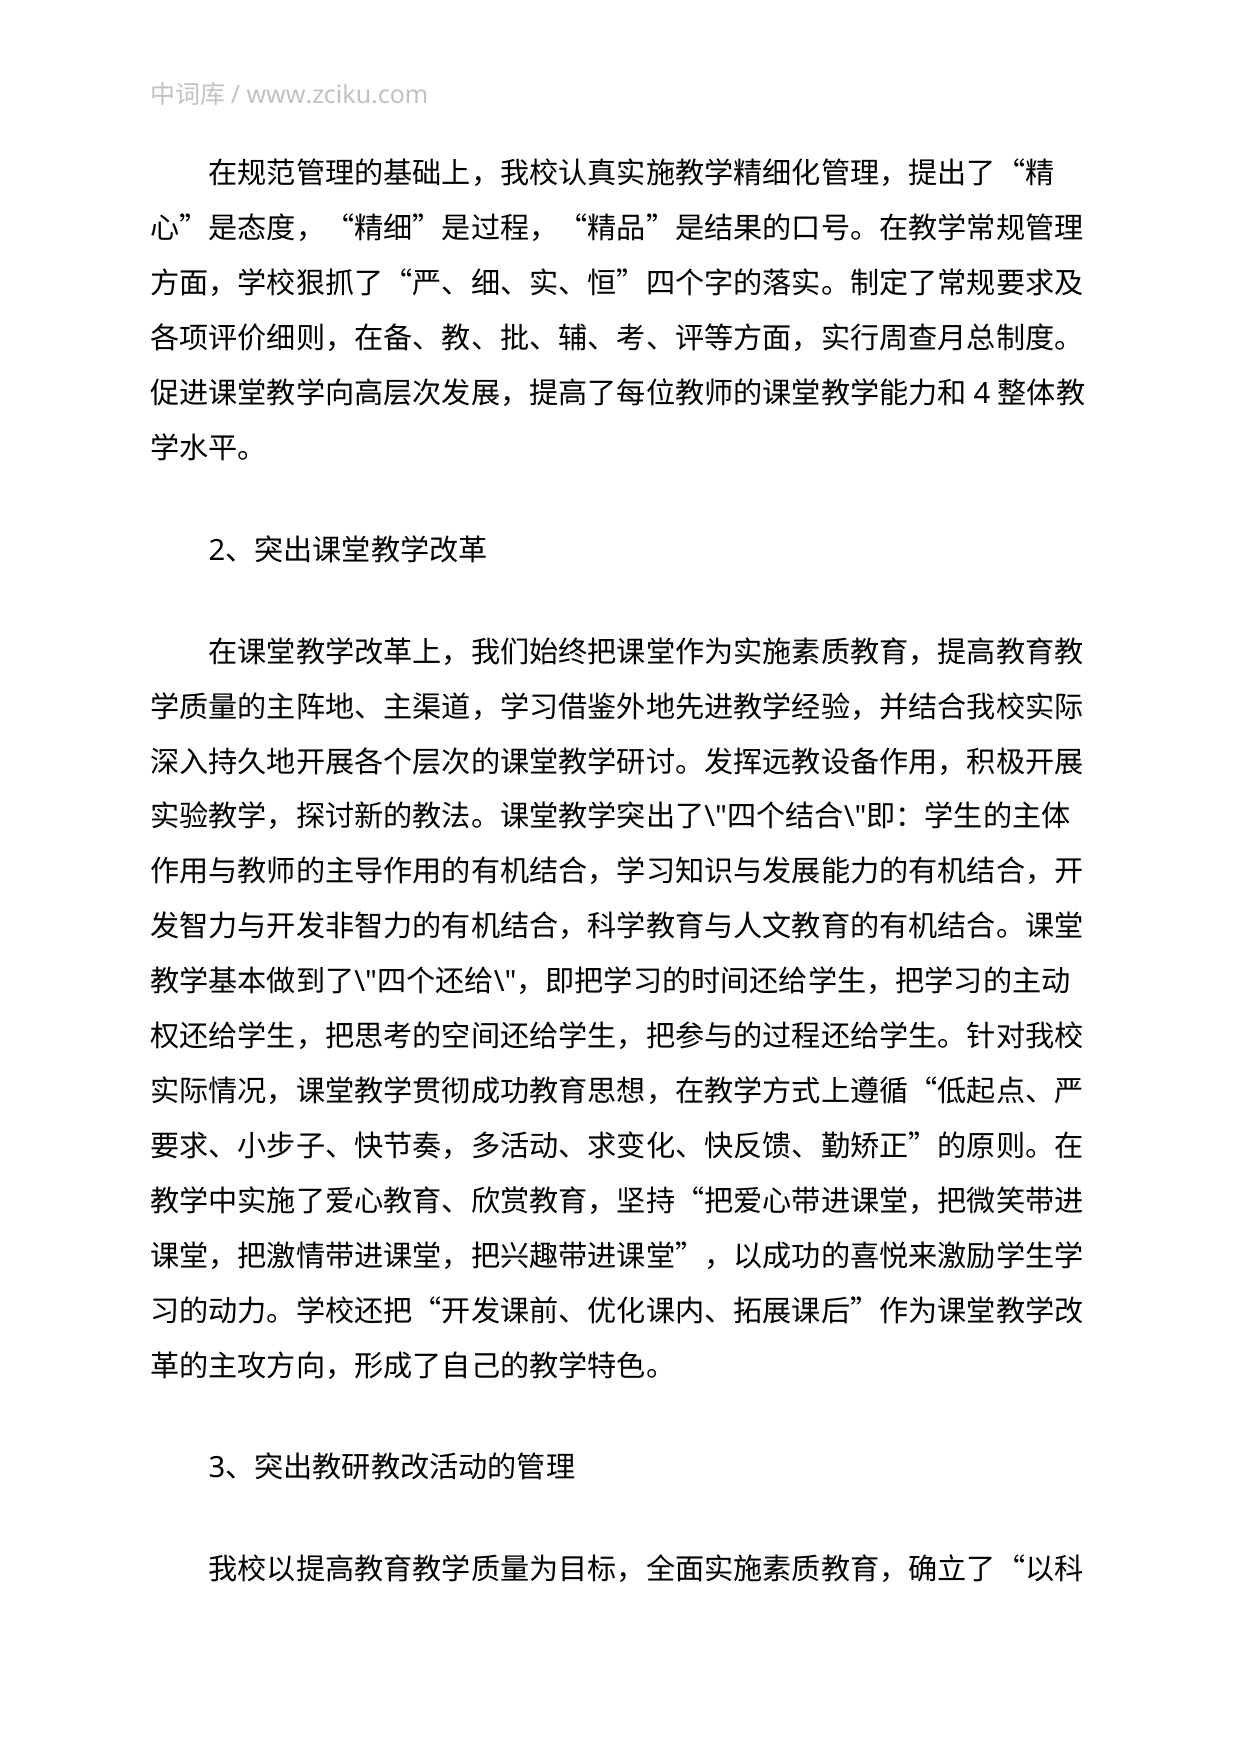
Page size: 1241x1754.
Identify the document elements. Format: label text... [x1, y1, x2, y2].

text 3、突出教研教改活动的管理 [150, 1444, 1090, 1486]
text 2、突出课堂教学改革 [150, 526, 1090, 569]
text 在规范管理的基础上，我校认真实施教学精细化管理，提出了“精心”是态度，“精细”是过程，“精品”是结果的口号。在教学常规管理方面，学校狠抓了“严、细、实、恒”四个字的落实。制定了常规要求及各项评价细则，在备、教、批、辅、考、评等方面，实行周查月总制度。促进课堂教学向高层次发展，提高了每位教师的课堂教学能力和 4 整体教学水平。 [150, 150, 1090, 467]
text 在课堂教学改革上，我们始终把课堂作为实施素质教育，提高教育教学质量的主阵地、主渠道，学习借鉴外地先进教学经验，并结合我校实际深入持久地开展各个层次的课堂教学研讨。发挥远教设备作用，积极开展实验教学，探讨新的教法。课堂教学突出了\"四个结合\"即：学生的主体作用与教师的主导作用的有机结合，学习知识与发展能力的有机结合，开发智力与开发非智力的有机结合，科学教育与人文教育的有机结合。课堂教学基本做到了\"四个还给\"，即把学习的时间还给学生，把学习的主动权还给学生，把思考的空间还给学生，把参与的过程还给学生。针对我校实际情况，课堂教学贯彻成功教育思想，在教学方式上遵循“低起点、严要求、小步子、快节奏，多活动、求变化、快反馈、勤矫正”的原则。在教学中实施了爱心教育、欣赏教育，坚持“把爱心带进课堂，把微笑带进课堂，把激情带进课堂，把兴趣带进课堂”，以成功的喜悦来激励学生学习的动力。学校还把“开发课前、优化课内、拓展课后”作为课堂教学改革的主攻方向，形成了自己的教学特色。 [150, 628, 1090, 1384]
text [150, 1546, 1090, 1588]
